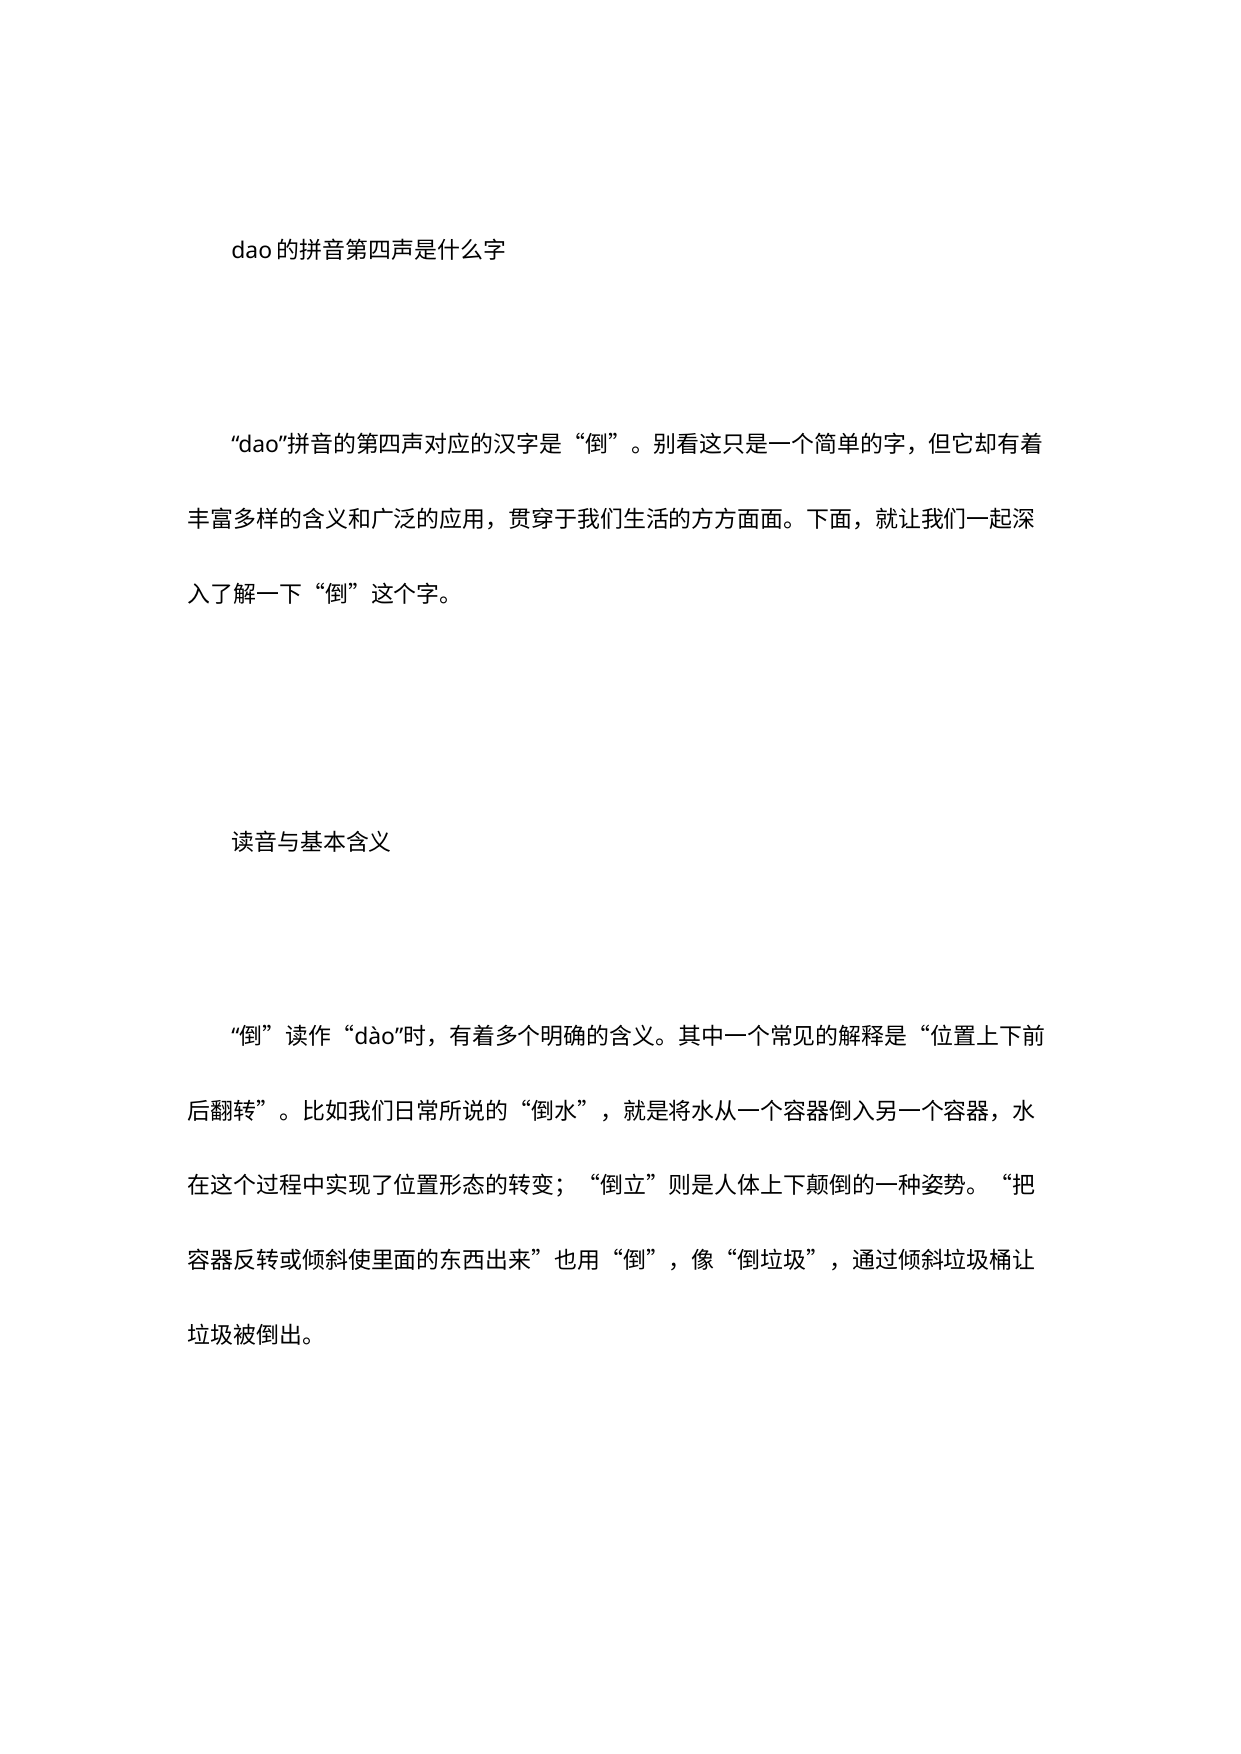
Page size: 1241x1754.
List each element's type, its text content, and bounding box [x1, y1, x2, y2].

text 读音与基本含义 [187, 808, 1053, 873]
text “dao”拼音的第四声对应的汉字是“倒”。别看这只是一个简单的字，但它却有着丰富多样的含义和广泛的应用，贯穿于我们生活的方方面面。下面，就让我们一起深入了解一下“倒”这个字。 [187, 410, 1053, 624]
text dao的拼音第四声是什么字 [187, 216, 1053, 281]
text “倒”读作“dào”时，有着多个明确的含义。其中一个常见的解释是“位置上下前后翻转”。比如我们日常所说的“倒水”，就是将水从一个容器倒入另一个容器，水在这个过程中实现了位置形态的转变；“倒立”则是人体上下颠倒的一种姿势。“把容器反转或倾斜使里面的东西出来”也用“倒”，像“倒垃圾”，通过倾斜垃圾桶让垃圾被倒出。 [187, 1002, 1053, 1366]
